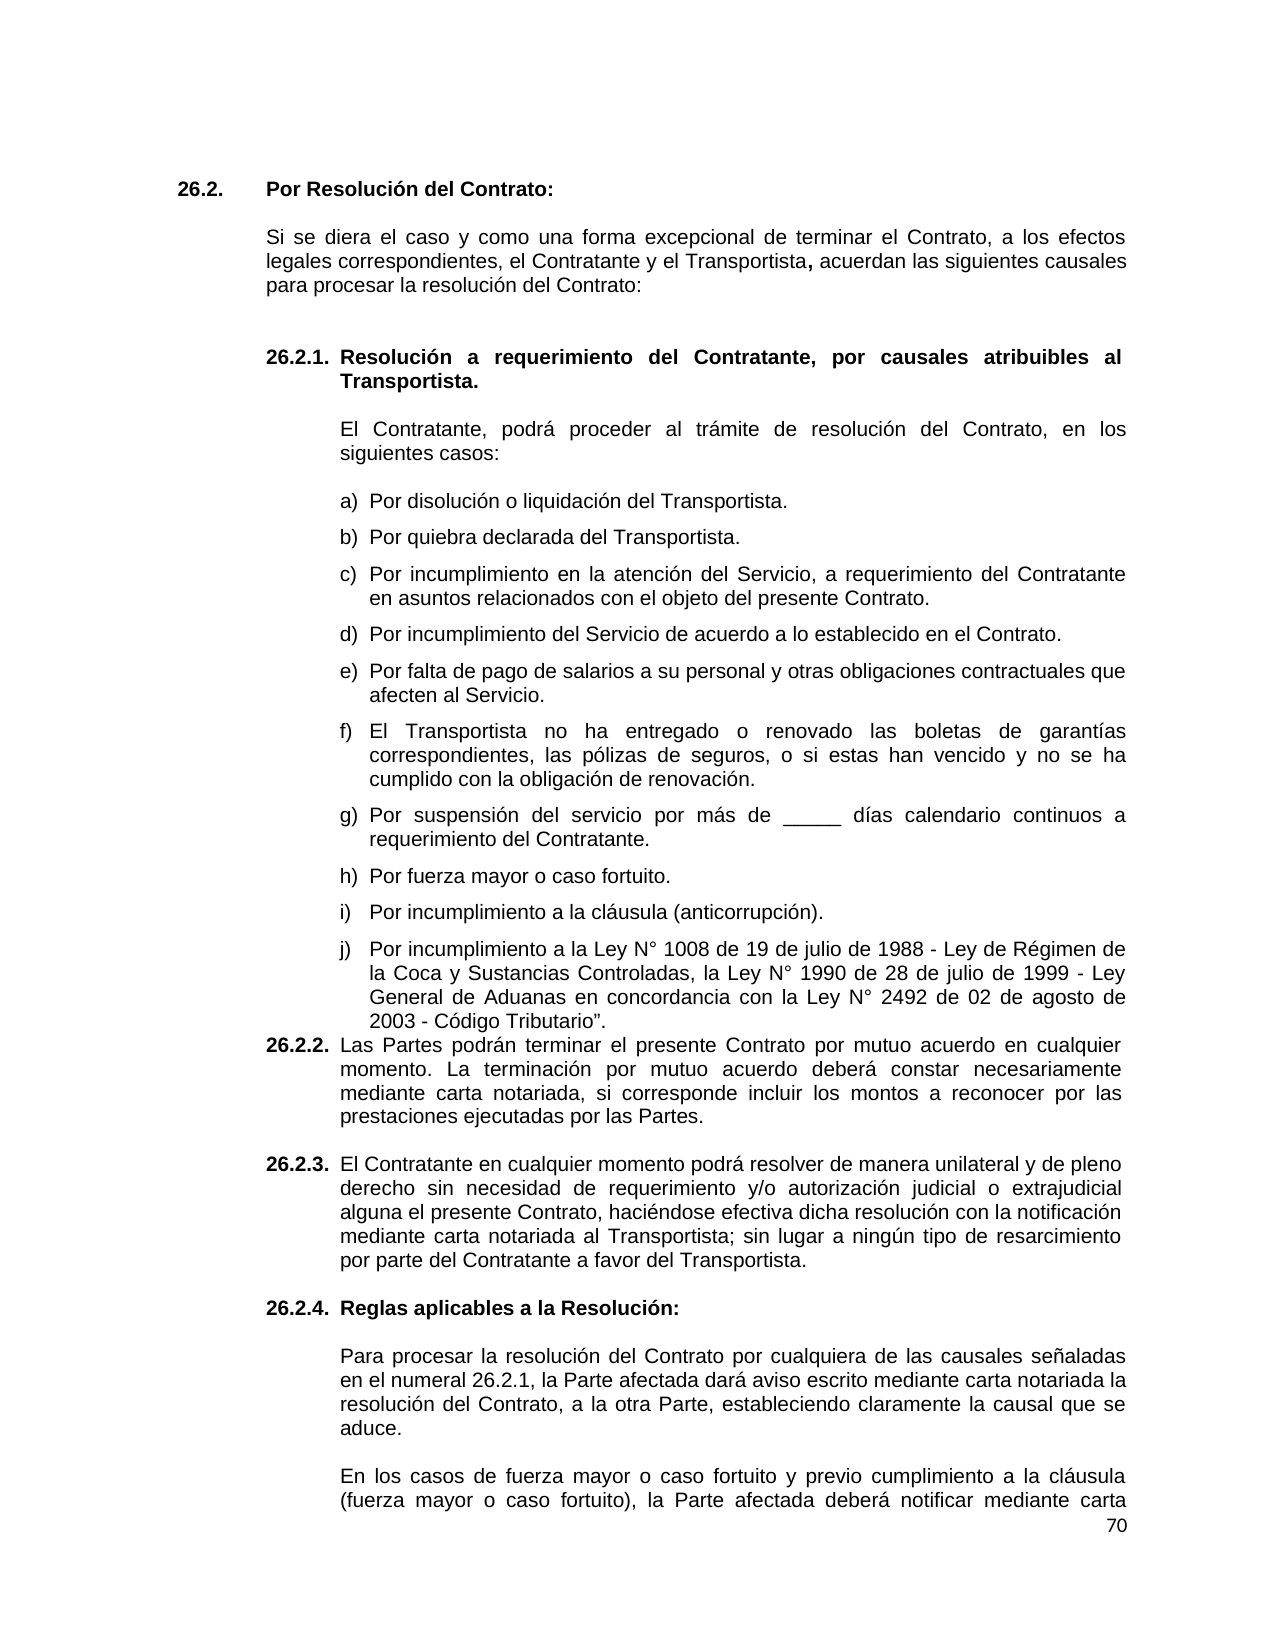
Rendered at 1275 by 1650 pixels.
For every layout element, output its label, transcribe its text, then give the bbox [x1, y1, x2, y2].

list El Contratante en cualquier momento podrá resolver de manera unilateral y de pleno derecho sin necesidad de requerimiento y/o autorización judicial o extrajudicial alguna el presente Contrato, haciéndose efectiva dicha resolución con la notificación mediante carta notariada al Transportista; sin lugar a ningún tipo de resarcimiento por parte del Contratante a favor del Transportista. [266, 1152, 1123, 1272]
list Las Partes podrán terminar el presente Contrato por mutuo acuerdo en cualquier momento. La terminación por mutuo acuerdo deberá constar necesariamente mediante carta notariada, si corresponde incluir los montos a reconocer por las prestaciones ejecutadas por las Partes. [266, 1032, 1123, 1128]
list Resolución a requerimiento del Contratante, por causales atribuibles al Transportista. [266, 345, 1123, 393]
list Por incumplimiento del Servicio de acuerdo a lo establecido en el Contrato. [339, 622, 1127, 646]
list Por fuerza mayor o caso fortuito. [339, 864, 1127, 888]
text Si se diera el caso y como una forma excepcional de terminar el Contrato, a los efectos legales correspondientes, el Contratante y el Transportista, acuerdan las siguientes causales para procesar la resolución del Contrato: [266, 225, 1127, 297]
list Por falta de pago de salarios a su personal y otras obligaciones contractuales que afecten al Servicio. [339, 658, 1127, 706]
list Por incumplimiento en la atención del Servicio, a requerimiento del Contratante en asuntos relacionados con el objeto del presente Contrato. [339, 562, 1127, 609]
list Por quiebra declarada del Transportista. [339, 525, 1127, 549]
list Por incumplimiento a la cláusula (anticorrupción). [339, 900, 1127, 924]
list Por suspensión del servicio por más de _____ días calendario continuos a requerimiento del Contratante. [339, 803, 1127, 851]
text El Contratante, podrá proceder al trámite de resolución del Contrato, en los siguientes casos: [340, 417, 1127, 465]
list Por incumplimiento a la Ley N° 1008 de 19 de julio de 1988 - Ley de Régimen de la Coca y Sustancias Controladas, la Ley N° 1990 de 28 de julio de 1999 - Ley General de Aduanas en concordancia con la Ley N° 2492 de 02 de agosto de 2003 - Código Tributario”. [339, 937, 1127, 1032]
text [340, 1464, 1127, 1512]
text Para procesar la resolución del Contrato por cualquiera de las causales señaladas en el numeral 26.2.1, la Parte afectada dará aviso escrito mediante carta notariada la resolución del Contrato, a la otra Parte, estableciendo claramente la causal que se aduce. [340, 1344, 1127, 1440]
list Reglas aplicables a la Resolución: [266, 1296, 1123, 1320]
list Por disolución o liquidación del Transportista. [340, 489, 1127, 513]
list El Transportista no ha entregado o renovado las boletas de garantías correspondientes, las pólizas de seguros, o si estas han vencido y no se ha cumplido con la obligación de renovación. [339, 719, 1127, 791]
list Por Resolución del Contrato: [177, 177, 1123, 201]
